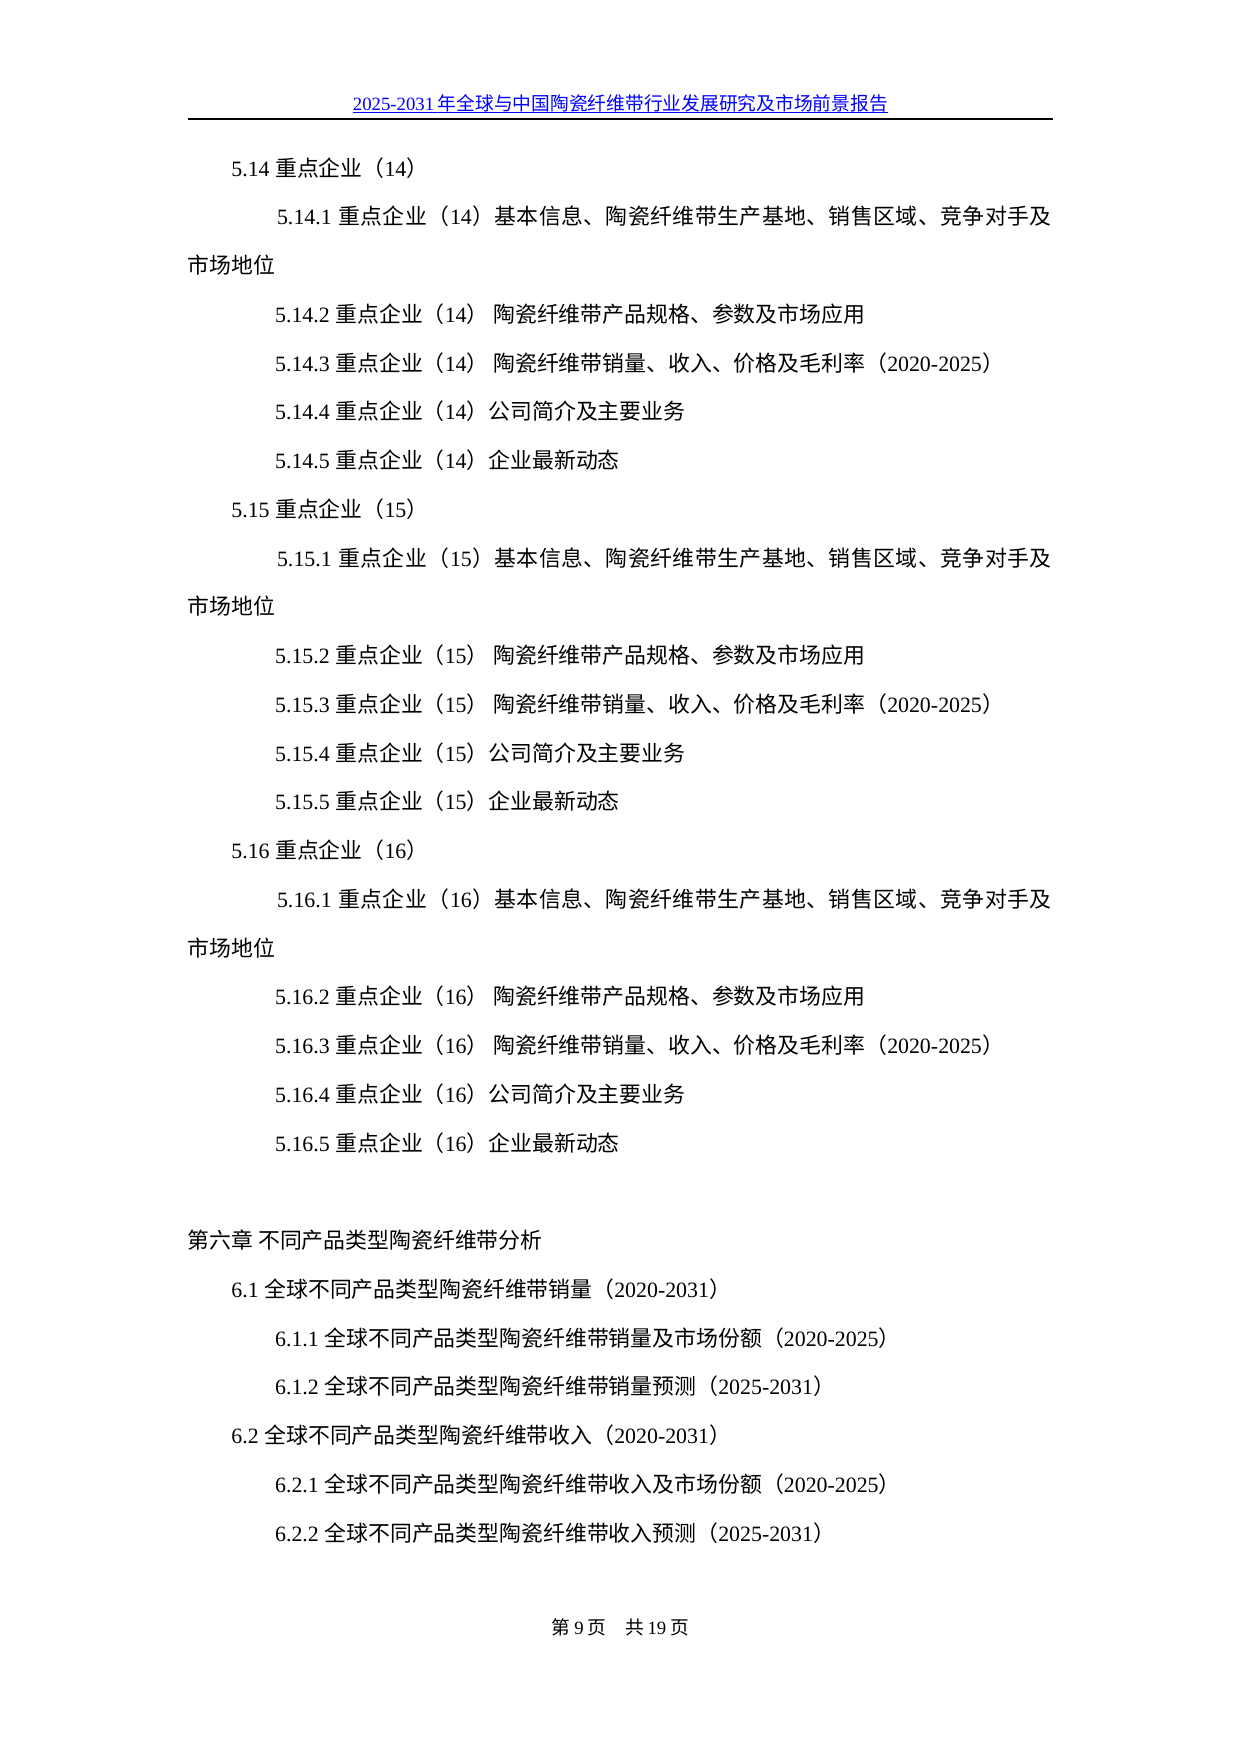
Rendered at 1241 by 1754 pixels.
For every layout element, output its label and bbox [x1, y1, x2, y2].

text [187, 150, 1053, 1548]
